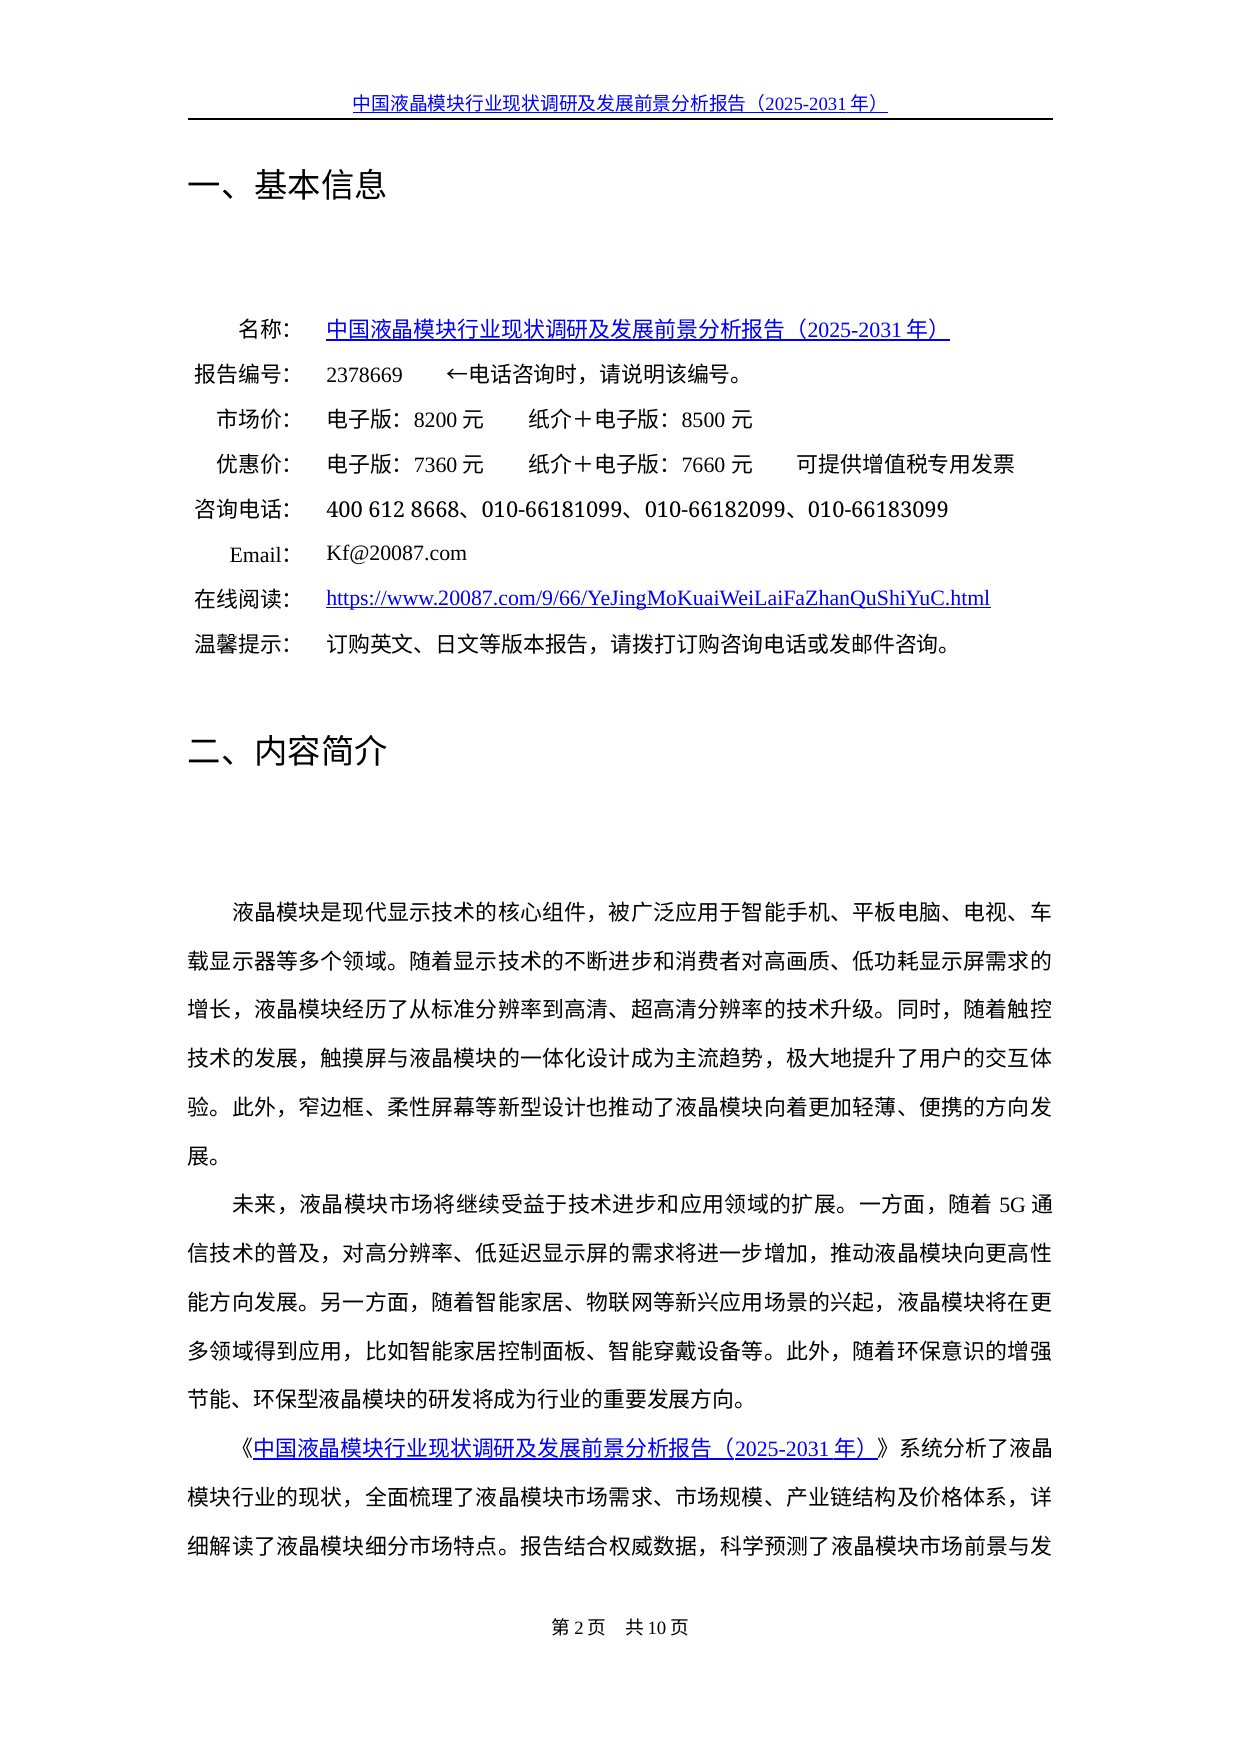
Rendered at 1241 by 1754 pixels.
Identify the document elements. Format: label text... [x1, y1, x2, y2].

table_cell 2378669 ←电话咨询时，请说明该编号。 [315, 357, 1073, 402]
table_cell Email： [167, 537, 315, 582]
table_cell 咨询电话： [167, 492, 315, 537]
table_header 名称： [167, 312, 315, 357]
title 一、基本信息 [187, 150, 1053, 215]
table_cell 温馨提示： [167, 627, 315, 672]
table_cell 优惠价： [167, 447, 315, 492]
table_cell 报告编号： [167, 357, 315, 402]
title 二、内容简介 [187, 717, 1053, 782]
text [187, 894, 1053, 1561]
table_header 中国液晶模块行业现状调研及发展前景分析报告（2025-2031年） [315, 312, 1073, 357]
table_cell Kf@20087.com [315, 537, 1073, 582]
table_cell 市场价： [167, 402, 315, 447]
table_cell 电子版：7360 元 纸介＋电子版：7660 元 可提供增值税专用发票 [315, 447, 1073, 492]
table_cell 订购英文、日文等版本报告，请拨打订购咨询电话或发邮件咨询。 [315, 627, 1073, 672]
table_cell 电子版：8200 元 纸介＋电子版：8500 元 [315, 402, 1073, 447]
table_cell 400 612 8668、010-66181099、010-66182099、010-66183099 [315, 492, 1073, 537]
table_cell 在线阅读： [167, 582, 315, 627]
table_cell [315, 582, 1073, 627]
